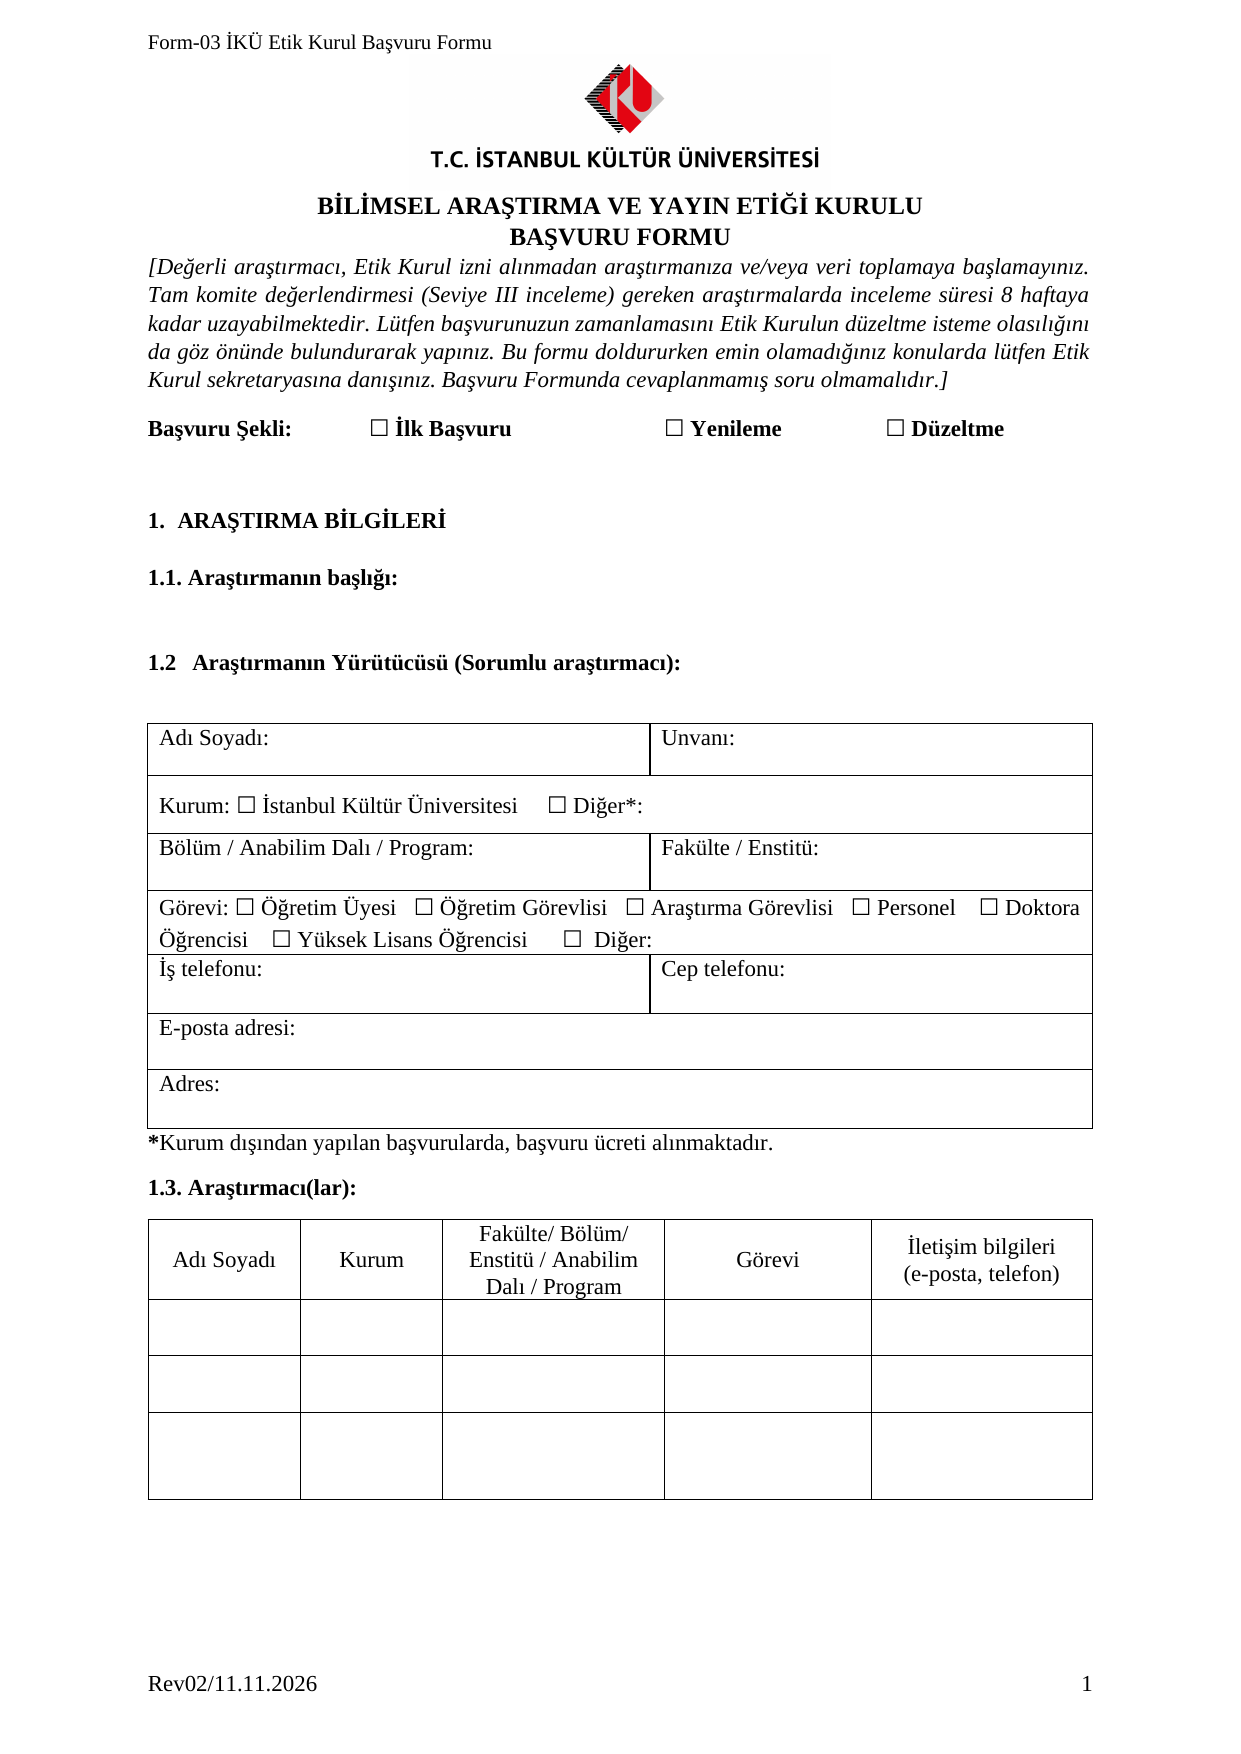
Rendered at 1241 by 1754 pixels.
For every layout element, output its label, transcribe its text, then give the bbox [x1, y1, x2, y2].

table_cell [872, 1300, 1092, 1354]
table_cell [443, 1300, 664, 1354]
table_header Kurum [301, 1220, 442, 1299]
table_cell [149, 1356, 300, 1412]
table_cell [443, 1413, 664, 1499]
table_cell [149, 1413, 300, 1499]
text 1.3. Araştırmacı(lar): [148, 1174, 1093, 1200]
table_cell [301, 1356, 442, 1412]
table_cell [149, 1300, 300, 1354]
table_cell [665, 1300, 871, 1354]
table_header Görevi [665, 1220, 871, 1299]
table_header İletişim bilgileri (e-posta, telefon) [872, 1220, 1092, 1299]
table_header Adı Soyadı: [148, 724, 649, 774]
list ARAŞTIRMA BİLGİLERİ [148, 507, 1093, 533]
table_cell [301, 1300, 442, 1354]
list 1.1. Araştırmanın başlığı: [148, 564, 1093, 590]
table_cell [665, 1413, 871, 1499]
text [Değerli araştırmacı, Etik Kurul izni alınmadan araştırmanıza ve/veya veri toplamaya başlamayınız. Tam komite değerlendirmesi (Seviye III inceleme) gereken araştırmalarda inceleme süresi 8 haftaya kadar uzayabilmektedir. Lütfen başvurunuzun zamanlamasını Etik Kurulun düzeltme isteme olasılığını da göz önünde bulundurarak yapınız. Bu formu doldururken emin olamadığınız konularda lütfen Etik Kurul sekretaryasına danışınız. Başvuru Formunda cevaplanmamış soru olmamalıdır.] [148, 253, 1093, 393]
table_cell Kurum: İstanbul Kültür Üniversitesi Diğer*: [148, 776, 1092, 833]
table_cell [872, 1356, 1092, 1412]
table_header Unvanı: [651, 724, 1092, 774]
list Araştırmanın Yürütücüsü (Sorumlu araştırmacı): [148, 649, 1093, 676]
text *Kurum dışından yapılan başvurularda, başvuru ücreti alınmaktadır. [148, 1129, 1093, 1155]
table_cell [443, 1356, 664, 1412]
table_cell Adres: [148, 1070, 1092, 1128]
table_cell E-posta adresi: [148, 1014, 1092, 1069]
table_cell [301, 1413, 442, 1499]
table_cell Cep telefonu: [651, 955, 1092, 1013]
table_cell Bölüm / Anabilim Dalı / Program: [148, 834, 649, 890]
table_header Fakülte/ Bölüm/ Enstitü / Anabilim Dalı / Program [443, 1220, 664, 1299]
table_cell Görevi: Öğretim Üyesi Öğretim Görevlisi Araştırma Görevlisi Personel Doktora Öğrencisi Yüksek Lisans Öğrencisi Diğer: [148, 891, 1092, 954]
table_cell Fakülte / Enstitü: [651, 834, 1092, 890]
table_cell [872, 1413, 1092, 1499]
table_cell [665, 1356, 871, 1412]
picture [409, 54, 831, 191]
table_header Adı Soyadı [149, 1220, 300, 1299]
table_cell İş telefonu: [148, 955, 649, 1013]
text Başvuru Şekli: İlk Başvuru Yenileme Düzeltme [148, 412, 1093, 443]
